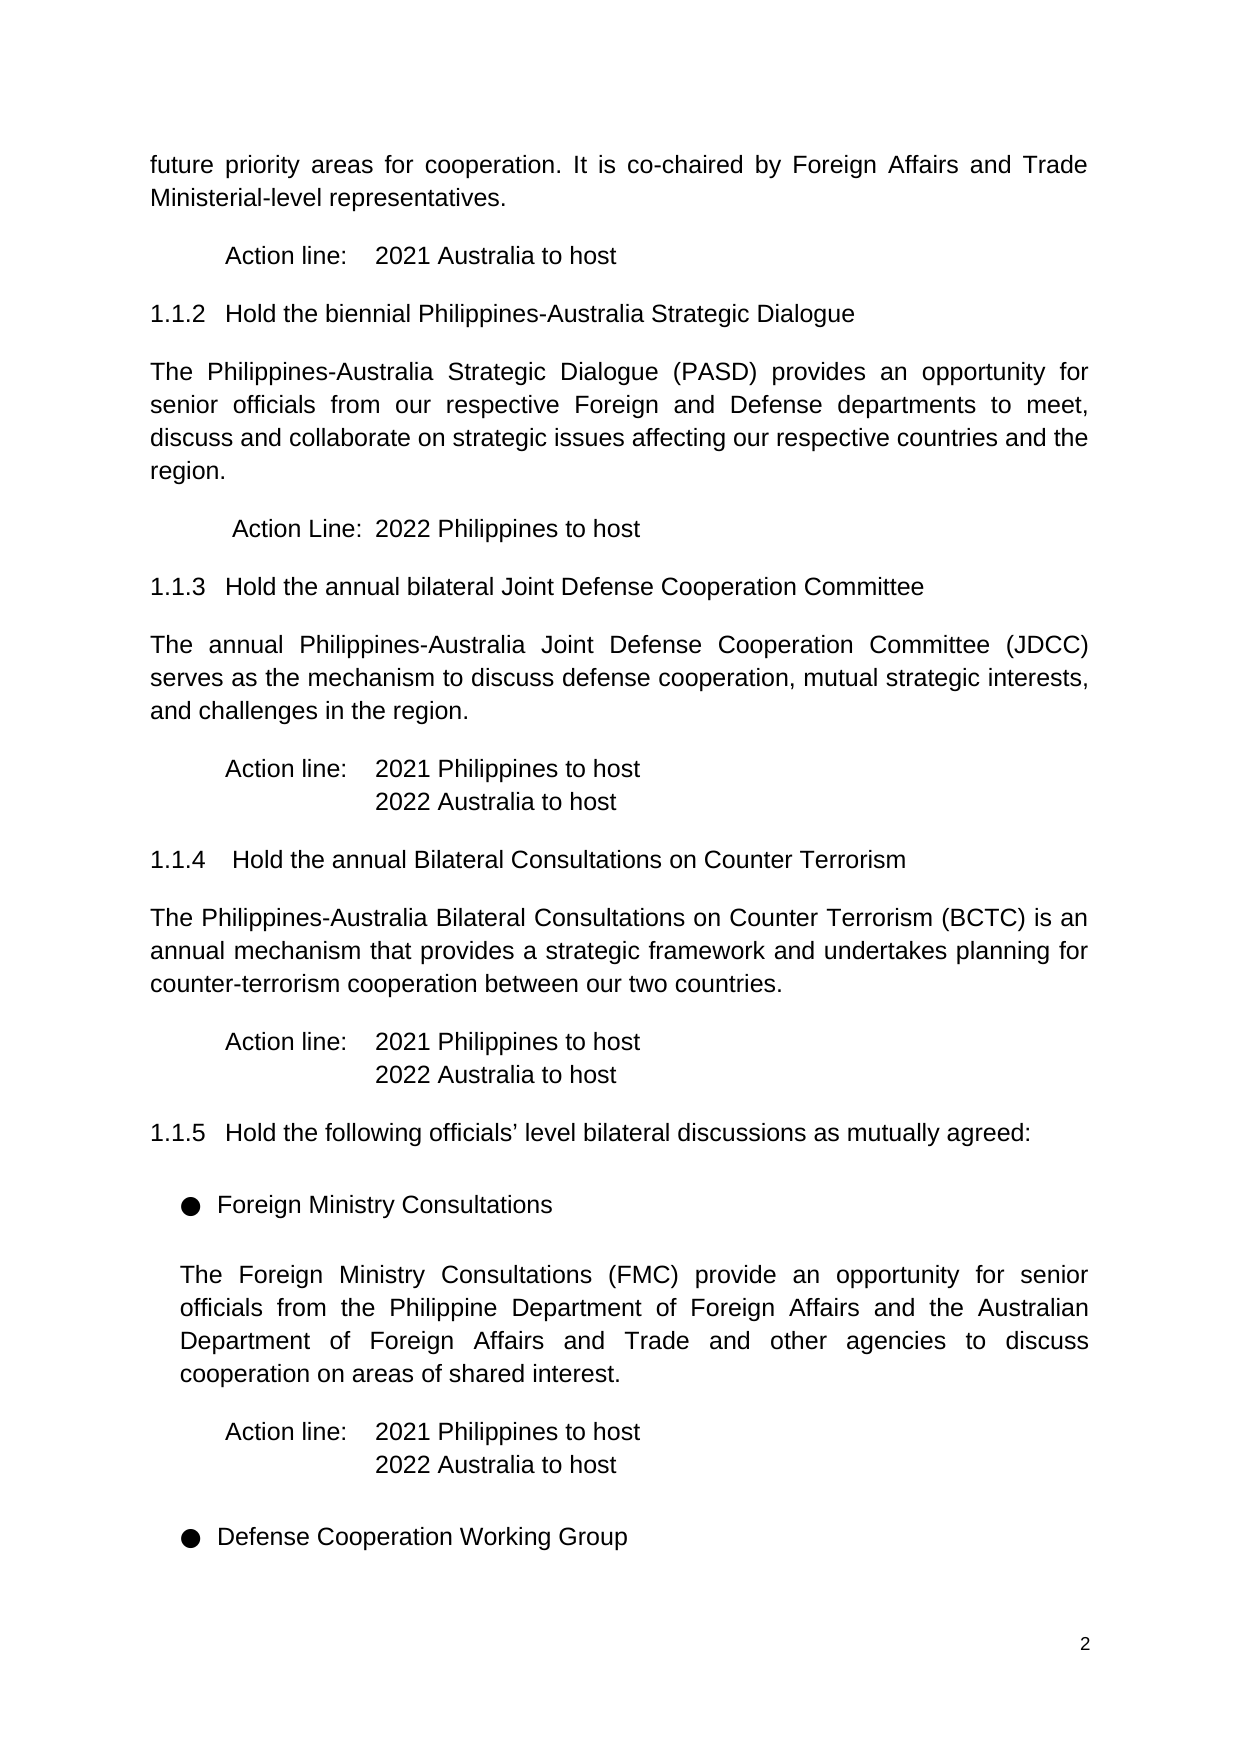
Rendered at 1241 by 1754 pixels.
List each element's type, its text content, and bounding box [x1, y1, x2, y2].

list Defense Cooperation Working Group [179, 1508, 1090, 1560]
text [150, 150, 1090, 212]
list Foreign Ministry Consultations [179, 1176, 1090, 1228]
text The Foreign Ministry Consultations (FMC) provide an opportunity for senior officials from the Philippine Department of Foreign Affairs and the Australian Department of Foreign Affairs and Trade and other agencies to discuss cooperation on areas of shared interest. [179, 1260, 1090, 1388]
text The Philippines-Australia Bilateral Consultations on Counter Terrorism (BCTC) is an annual mechanism that provides a strategic framework and undertakes planning for counter-terrorism cooperation between our two countries. [150, 903, 1090, 998]
text Action line: 2021 Philippines to host [225, 1417, 1090, 1446]
list Hold the annual Bilateral Consultations on Counter Terrorism [150, 845, 1090, 874]
text The annual Philippines-Australia Joint Defense Cooperation Committee (JDCC) serves as the mechanism to discuss defense cooperation, mutual strategic interests, and challenges in the region. [150, 630, 1090, 725]
text Action line: 2021 Australia to host [225, 241, 1090, 270]
text 2022 Australia to host [300, 1060, 1090, 1089]
list Hold the annual bilateral Joint Defense Cooperation Committee [150, 572, 1090, 601]
text 2022 Australia to host [300, 787, 1090, 816]
list Hold the biennial Philippines-Australia Strategic Dialogue [150, 299, 1090, 328]
text Action line: 2021 Philippines to host [225, 1027, 1090, 1056]
text 2022 Australia to host [300, 1450, 1090, 1479]
text Action Line: 2022 Philippines to host [225, 514, 1090, 543]
list Hold the following officials’ level bilateral discussions as mutually agreed: [150, 1118, 1090, 1147]
text Action line: 2021 Philippines to host [150, 754, 1090, 783]
text The Philippines-Australia Strategic Dialogue (PASD) provides an opportunity for senior officials from our respective Foreign and Defense departments to meet, discuss and collaborate on strategic issues affecting our respective countries and the region. [150, 357, 1090, 485]
